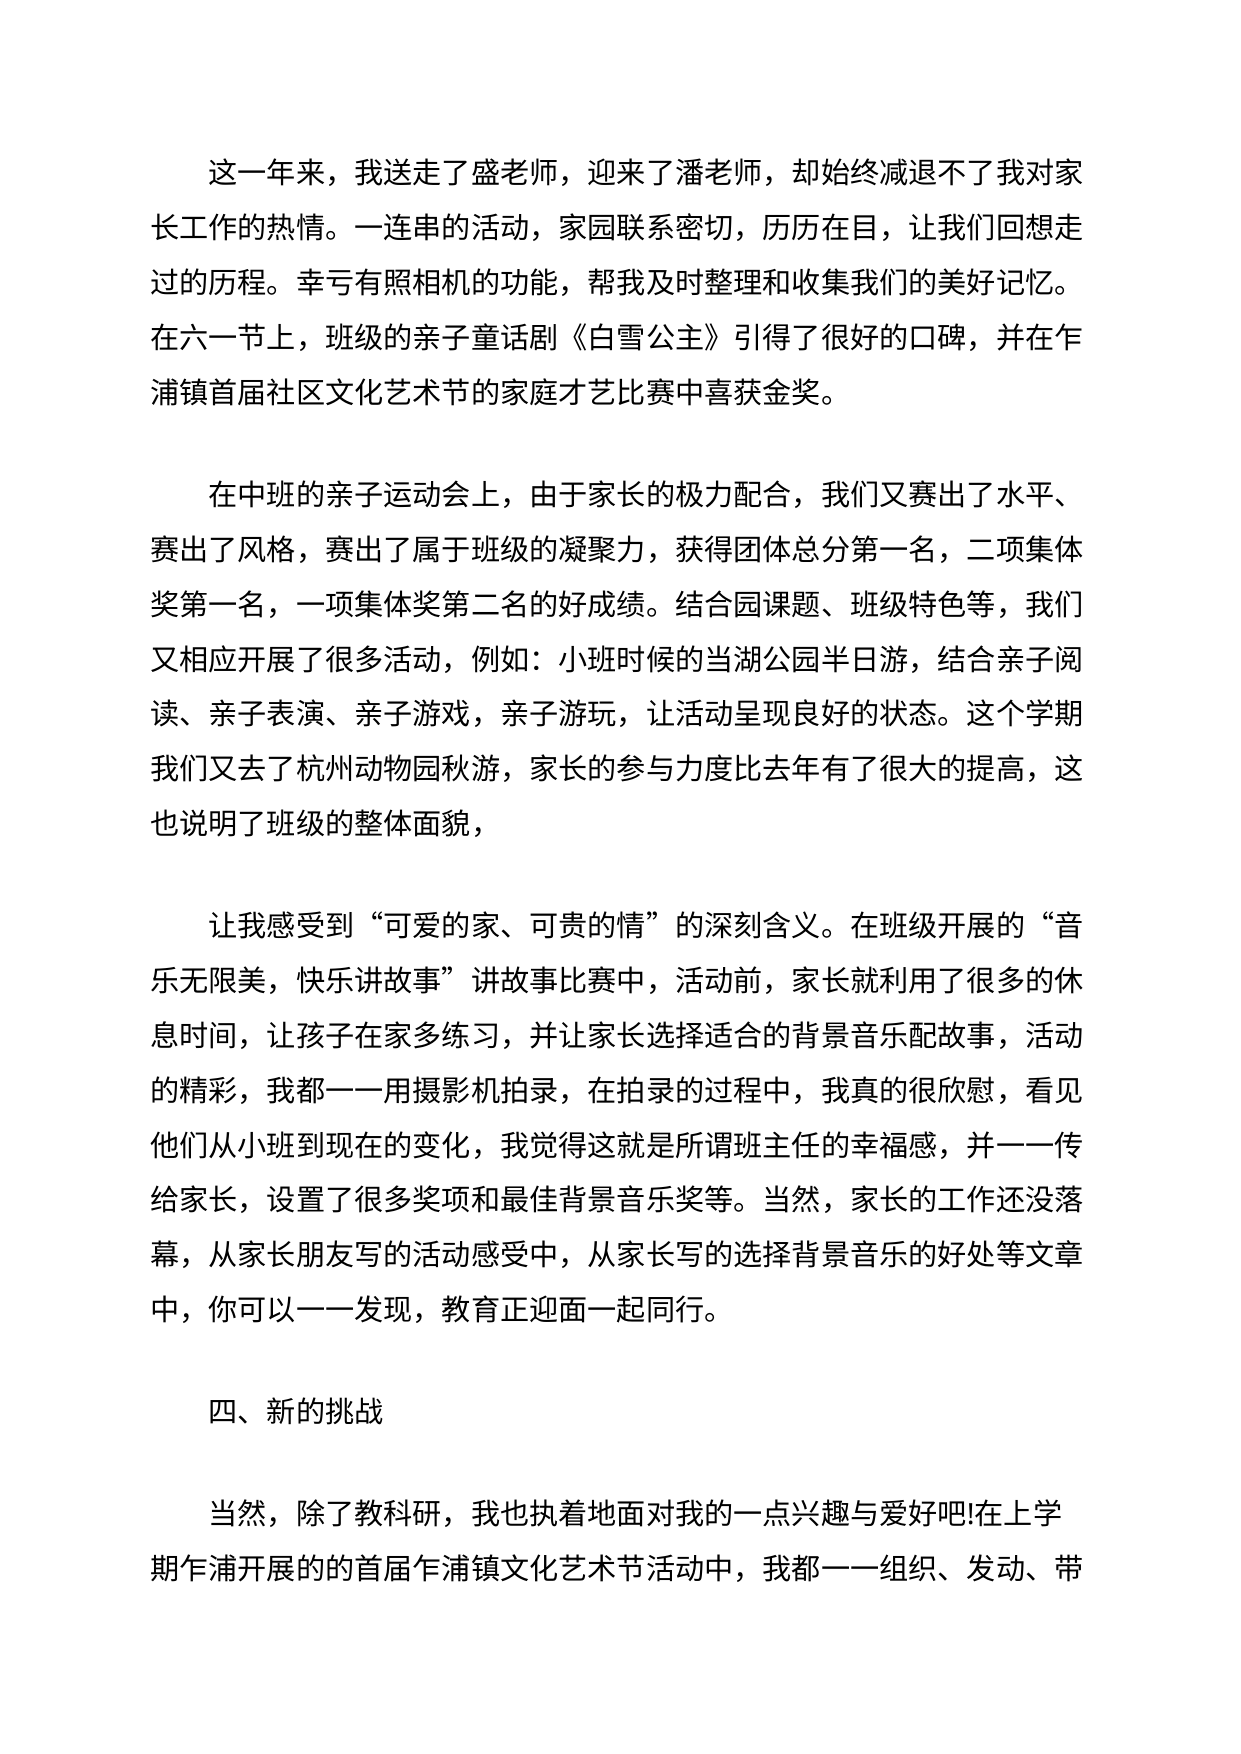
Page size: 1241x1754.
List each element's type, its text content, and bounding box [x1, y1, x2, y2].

text 让我感受到“可爱的家、可贵的情”的深刻含义。在班级开展的“音乐无限美，快乐讲故事”讲故事比赛中，活动前，家长就利用了很多的休息时间，让孩子在家多练习，并让家长选择适合的背景音乐配故事，活动的精彩，我都一一用摄影机拍录，在拍录的过程中，我真的很欣慰，看见他们从小班到现在的变化，我觉得这就是所谓班主任的幸福感，并一一传给家长，设置了很多奖项和最佳背景音乐奖等。当然，家长的工作还没落幕，从家长朋友写的活动感受中，从家长写的选择背景音乐的好处等文章中，你可以一一发现，教育正迎面一起同行。 [150, 902, 1090, 1329]
text 四、新的挑战 [150, 1388, 1090, 1431]
text 这一年来，我送走了盛老师，迎来了潘老师，却始终减退不了我对家长工作的热情。一连串的活动，家园联系密切，历历在目，让我们回想走过的历程。幸亏有照相机的功能，帮我及时整理和收集我们的美好记忆。在六一节上，班级的亲子童话剧《白雪公主》引得了很好的口碑，并在乍浦镇首届社区文化艺术节的家庭才艺比赛中喜获金奖。 [150, 150, 1090, 412]
text 在中班的亲子运动会上，由于家长的极力配合，我们又赛出了水平、赛出了风格，赛出了属于班级的凝聚力，获得团体总分第一名，二项集体奖第一名，一项集体奖第二名的好成绩。结合园课题、班级特色等，我们又相应开展了很多活动，例如：小班时候的当湖公园半日游，结合亲子阅读、亲子表演、亲子游戏，亲子游玩，让活动呈现良好的状态。这个学期我们又去了杭州动物园秋游，家长的参与力度比去年有了很大的提高，这也说明了班级的整体面貌， [150, 471, 1090, 843]
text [150, 1490, 1090, 1588]
